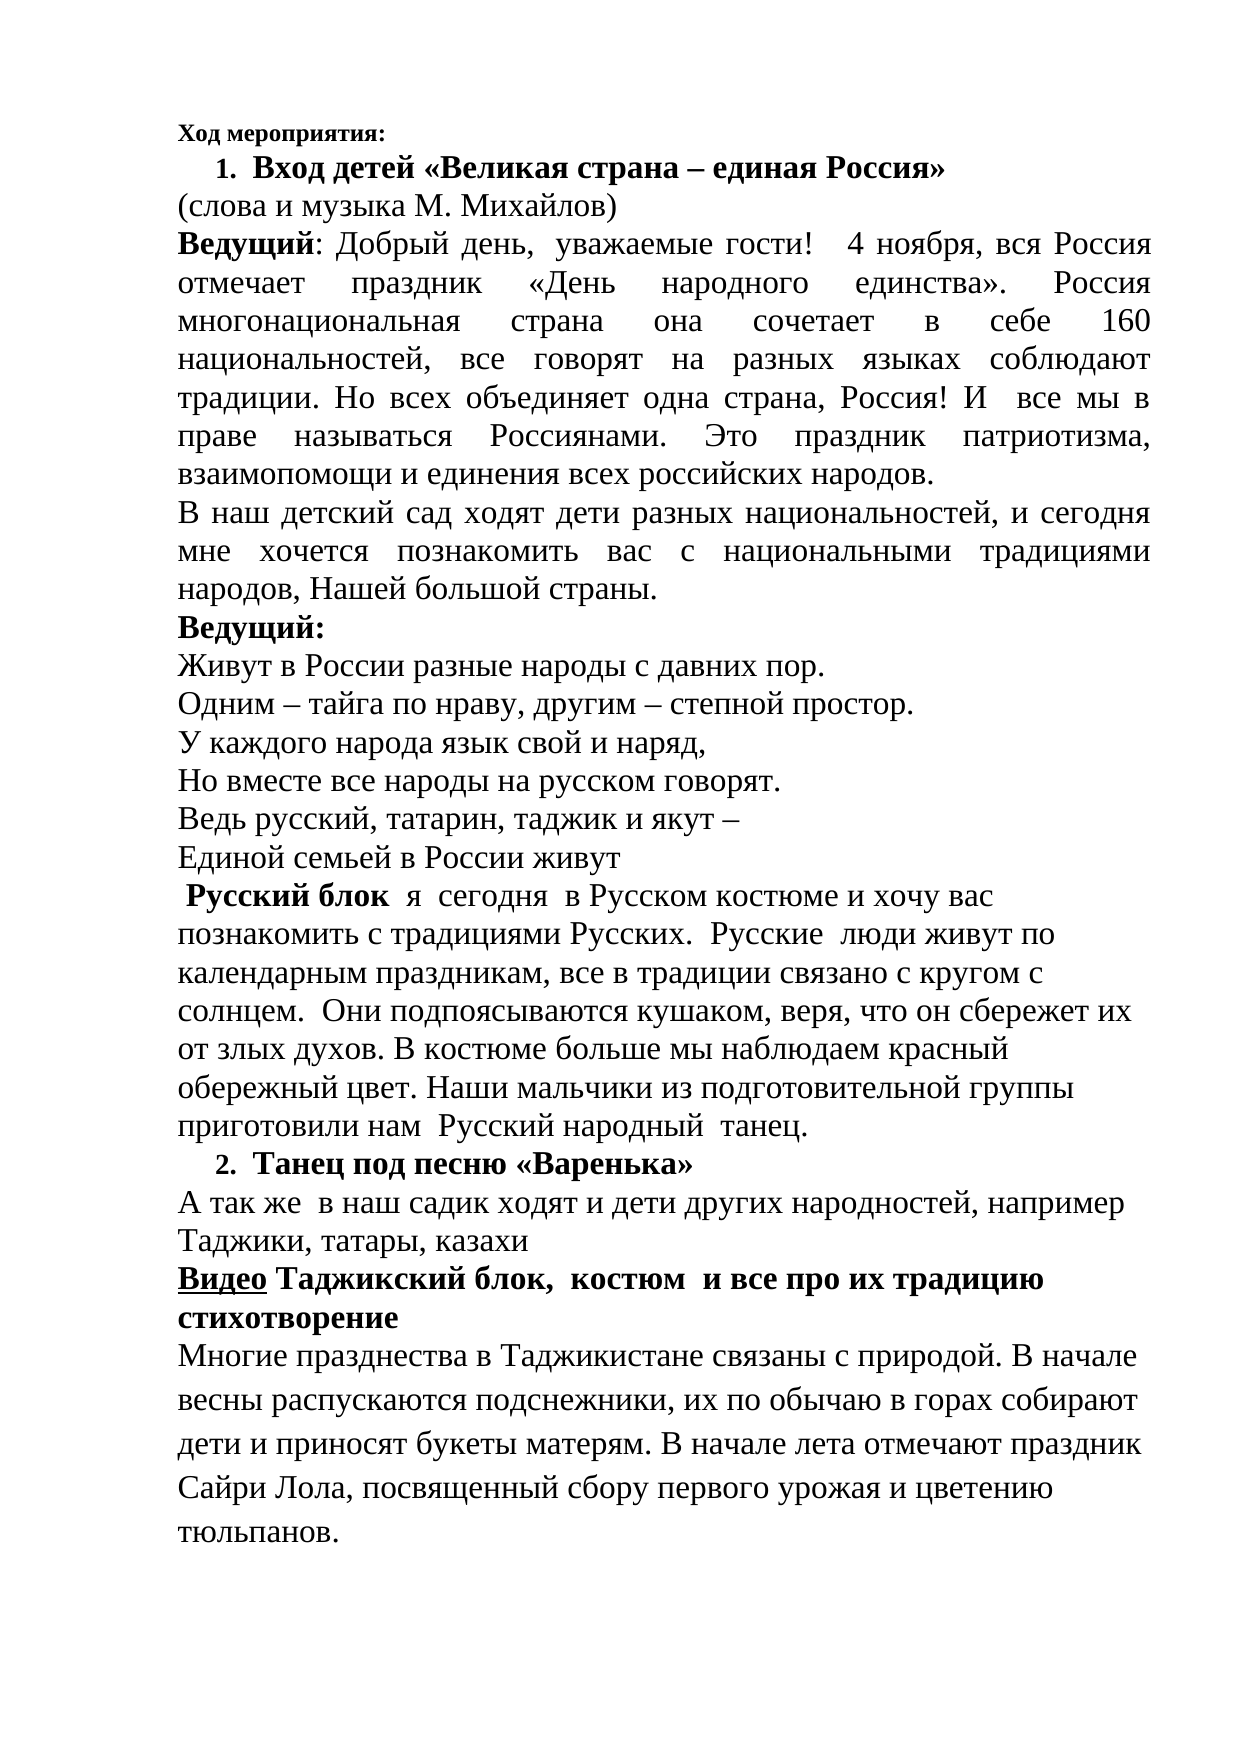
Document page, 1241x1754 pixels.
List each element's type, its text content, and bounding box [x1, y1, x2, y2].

text Русский блок я сегодня в Русском костюме и хочу вас познакомить с традициями Русских. Русские люди живут по календарным праздникам, все в традиции связано с кругом с солнцем. Они подпоясываются кушаком, веря, что он сбережет их от злых духов. В костюме больше мы наблюдаем красный обережный цвет. Наши мальчики из подготовительной группы приготовили нам Русский народный танец. [177, 875, 1152, 1143]
text Живут в России разные народы с давних пор. [177, 645, 1152, 683]
text Ведущий: [177, 607, 1152, 645]
text Одним – тайга по нраву, другим – степной простор. [177, 683, 1152, 722]
text Единой семьей в России живут [177, 837, 1152, 875]
list Танец под песню «Варенька» [215, 1143, 1152, 1182]
text Но вместе все народы на русском говорят. [177, 760, 1152, 798]
text Видео Таджикский блок, костюм и все про их традицию стихотворение [177, 1258, 1152, 1335]
text (слова и музыка М. Михайлов) [177, 185, 1152, 223]
text Многие празднества в Таджикистане связаны с природой. В начале весны распускаются подснежники, их по обычаю в горах собирают дети и приносят букеты матерям. В начале лета отмечают праздник Сайри Лола, посвященный сбору первого урожая и цветению тюльпанов. [177, 1335, 1152, 1550]
text Ведь русский, татарин, таджик и якут – [177, 798, 1152, 837]
text А так же в наш садик ходят и дети других народностей, например Таджики, татары, казахи [177, 1182, 1152, 1258]
list Вход детей «Великая страна – единая Россия» [215, 147, 1152, 185]
text Ведущий: Добрый день, уважаемые гости! 4 ноября, вся Россия отмечает праздник «День народного единства». Россия многонациональная страна она сочетает в себе 160 национальностей, все говорят на разных языках соблюдают традиции. Но всех объединяет одна страна, Россия! И все мы в праве называться Россиянами. Это праздник патриотизма, взаимопомощи и единения всех российских народов. [177, 223, 1152, 492]
text Ход мероприятия: [177, 118, 1152, 147]
text В наш детский сад ходят дети разных национальностей, и сегодня мне хочется познакомить вас с национальными традициями народов, Нашей большой страны. [177, 492, 1152, 607]
text У каждого народа язык свой и наряд, [177, 722, 1152, 760]
